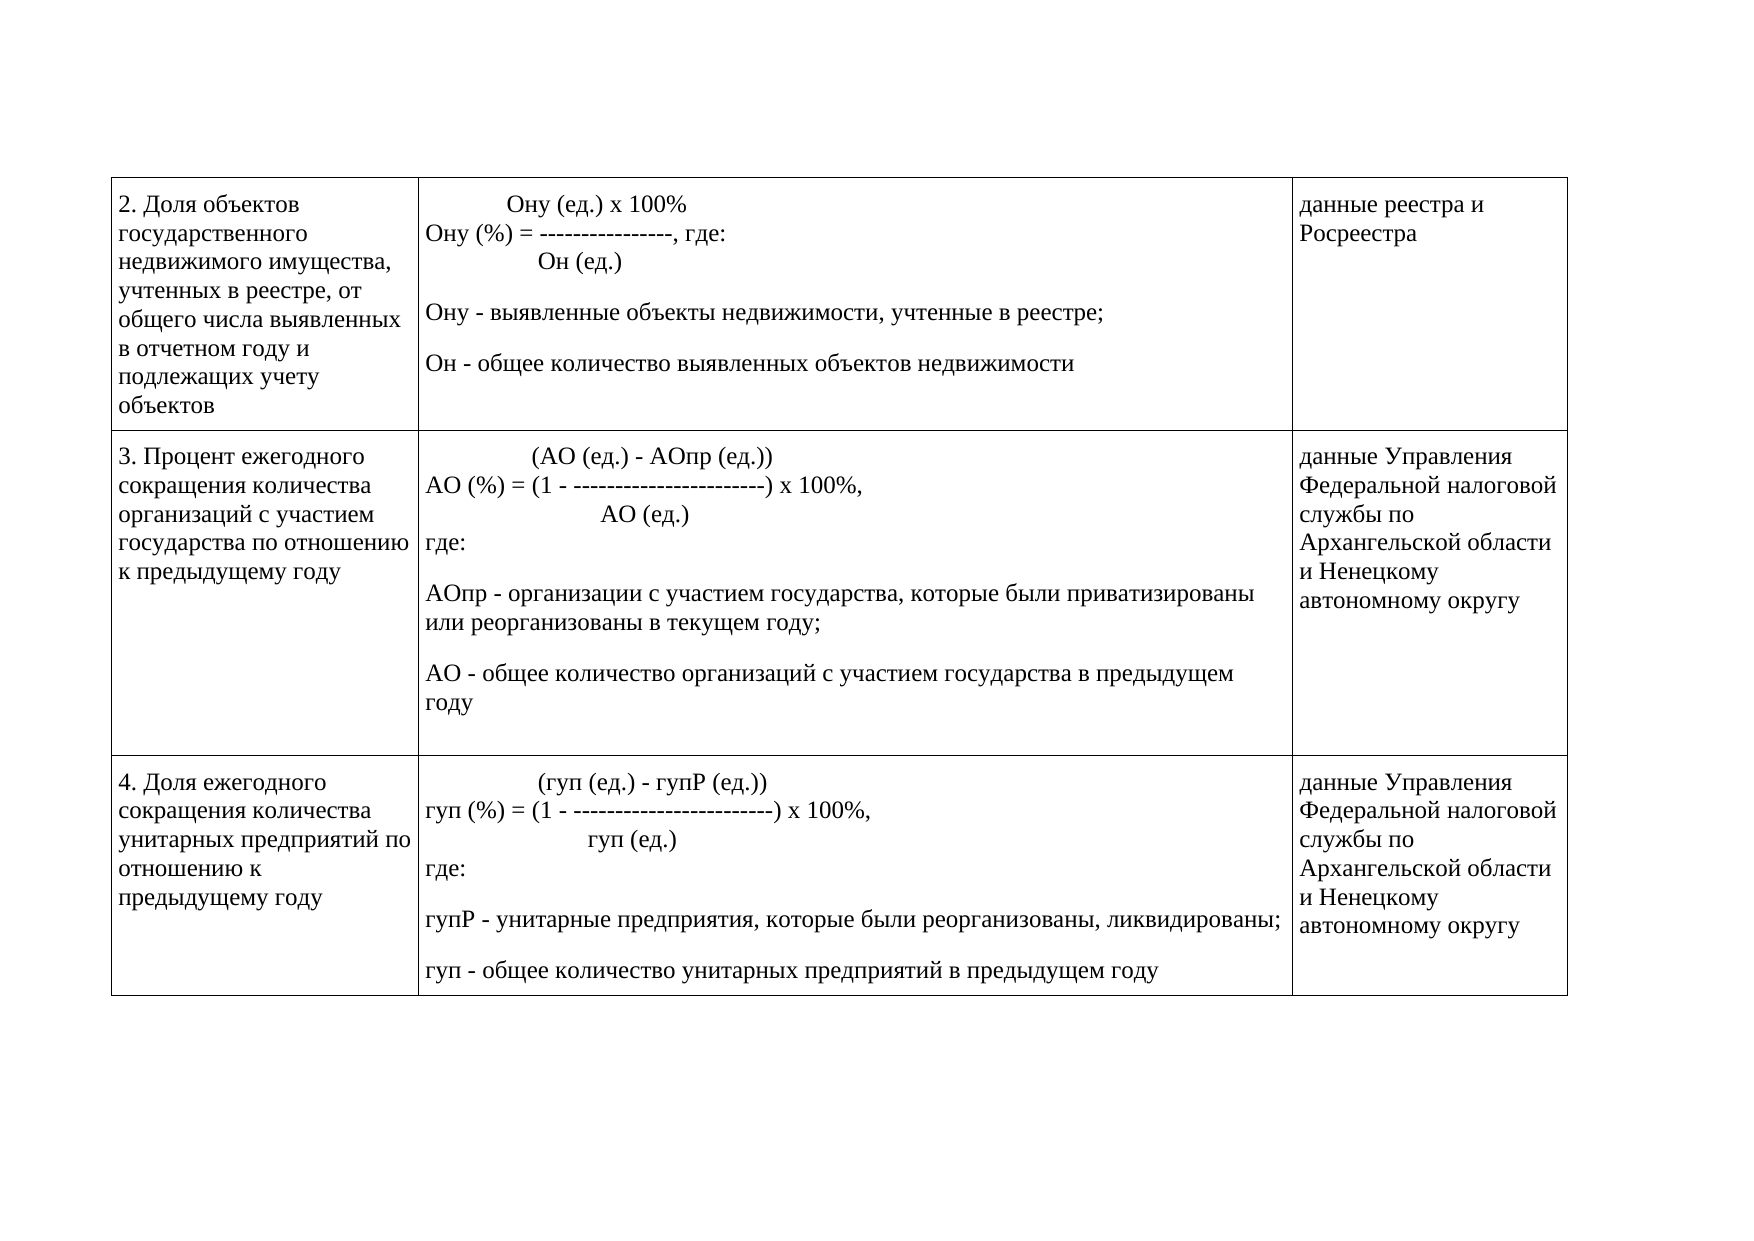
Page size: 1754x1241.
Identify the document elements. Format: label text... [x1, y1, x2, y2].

table_header данные реестра и Росреестра [1293, 178, 1567, 429]
table_cell Ону - выявленные объекты недвижимости, учтенные в реестре; [419, 286, 1292, 337]
table_cell АОпр - организации с участием государства, которые были приватизированы или реорганизованы в текущем году; [419, 567, 1292, 647]
table_cell данные Управления Федеральной налоговой службы по Архангельской области и Ненецкому автономному округу [1293, 756, 1567, 994]
table_cell (АО (ед.) - АОпр (ед.)) АО (%) = (1 - -----------------------) x 100%, АО (ед.) где: [419, 431, 1292, 567]
table_cell 3. Процент ежегодного сокращения количества организаций с участием государства по отношению к предыдущему году [112, 431, 418, 755]
table_cell АО - общее количество организаций с участием государства в предыдущем году [419, 647, 1292, 755]
table_cell данные Управления Федеральной налоговой службы по Архангельской области и Ненецкому автономному округу [1293, 431, 1567, 755]
table_cell гупР - унитарные предприятия, которые были реорганизованы, ликвидированы; [419, 893, 1292, 943]
table_cell (гуп (ед.) - гупР (ед.)) гуп (%) = (1 - ------------------------) x 100%, гуп (ед.) где: [419, 756, 1292, 892]
table_cell 4. Доля ежегодного сокращения количества унитарных предприятий по отношению к предыдущему году [112, 756, 418, 994]
table_cell гуп - общее количество унитарных предприятий в предыдущем году [419, 944, 1292, 994]
table_cell Он - общее количество выявленных объектов недвижимости [419, 337, 1292, 429]
table_header 2. Доля объектов государственного недвижимого имущества, учтенных в реестре, от общего числа выявленных в отчетном году и подлежащих учету объектов [112, 178, 418, 429]
table_header Ону (ед.) x 100% Ону (%) = ----------------, где: Он (ед.) [419, 178, 1292, 286]
